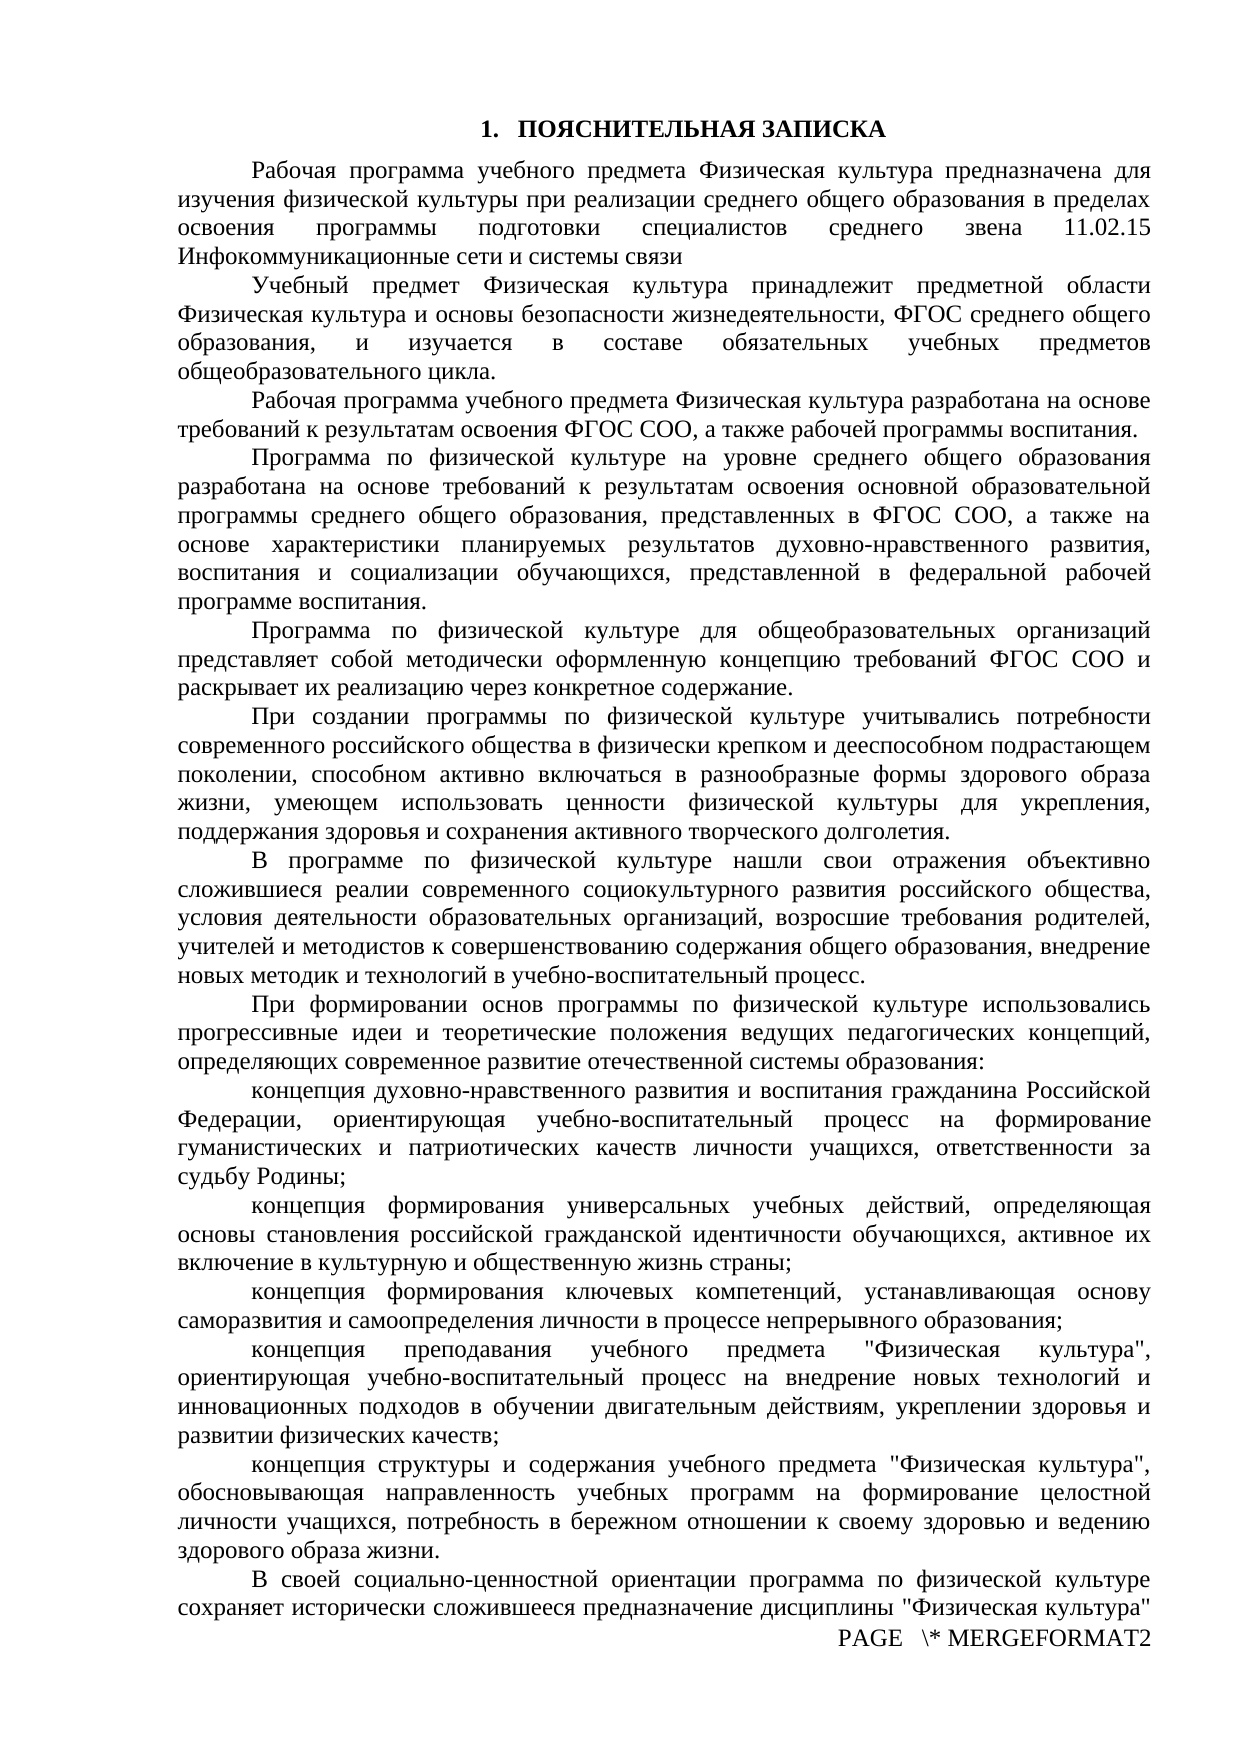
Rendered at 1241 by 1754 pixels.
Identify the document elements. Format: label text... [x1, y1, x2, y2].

text Учебный предмет Физическая культура принадлежит предметной области Физическая культура и основы безопасности жизнедеятельности, ФГОС среднего общего образования, и изучается в составе обязательных учебных предметов общеобразовательного цикла. [177, 270, 1152, 385]
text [177, 1564, 1152, 1621]
text В программе по физической культуре нашли свои отражения объективно сложившиеся реалии современного социокультурного развития российского общества, условия деятельности образовательных организаций, возросшие требования родителей, учителей и методистов к совершенствованию содержания общего образования, внедрение новых методик и технологий в учебно-воспитательный процесс. [177, 845, 1152, 989]
text При создании программы по физической культуре учитывались потребности современного российского общества в физически крепком и дееспособном подрастающем поколении, способном активно включаться в разнообразные формы здорового образа жизни, умеющем использовать ценности физической культуры для укрепления, поддержания здоровья и сохранения активного творческого долголетия. [177, 701, 1152, 845]
text концепция формирования универсальных учебных действий, определяющая основы становления российской гражданской идентичности обучающихся, активное их включение в культурную и общественную жизнь страны; [177, 1190, 1152, 1276]
text концепция формирования ключевых компетенций, устанавливающая основу саморазвития и самоопределения личности в процессе непрерывного образования; [177, 1276, 1152, 1334]
text концепция духовно-нравственного развития и воспитания гражданина Российской Федерации, ориентирующая учебно-воспитательный процесс на формирование гуманистических и патриотических качеств личности учащихся, ответственности за судьбу Родины; [177, 1075, 1152, 1190]
text Программа по физической культуре на уровне среднего общего образования разработана на основе требований к результатам освоения основной образовательной программы среднего общего образования, представленных в ФГОС СОО, а также на основе характеристики планируемых результатов духовно-нравственного развития, воспитания и социализации обучающихся, представленной в федеральной рабочей программе воспитания. [177, 442, 1152, 615]
text Программа по физической культуре для общеобразовательных организаций представляет собой методически оформленную концепцию требований ФГОС СОО и раскрывает их реализацию через конкретное содержание. [177, 615, 1152, 701]
text концепция преподавания учебного предмета "Физическая культура", ориентирующая учебно-воспитательный процесс на внедрение новых технологий и инновационных подходов в обучении двигательным действиям, укреплении здоровья и развитии физических качеств; [177, 1334, 1152, 1449]
text При формировании основ программы по физической культуре использовались прогрессивные идеи и теоретические положения ведущих педагогических концепций, определяющих современное развитие отечественной системы образования: [177, 989, 1152, 1075]
list ПОЯСНИТЕЛЬНАЯ ЗАПИСКА [215, 114, 1152, 142]
text концепция структуры и содержания учебного предмета "Физическая культура", обосновывающая направленность учебных программ на формирование целостной личности учащихся, потребность в бережном отношении к своему здоровью и ведению здорового образа жизни. [177, 1449, 1152, 1564]
text Рабочая программа учебного предмета Физическая культура разработана на основе требований к результатам освоения ФГОС СОО, а также рабочей программы воспитания. [177, 385, 1152, 442]
text Рабочая программа учебного предмета Физическая культура предназначена для изучения физической культуры при реализации среднего общего образования в пределах освоения программы подготовки специалистов среднего звена 11.02.15 Инфокоммуникационные сети и системы связи [177, 155, 1152, 270]
